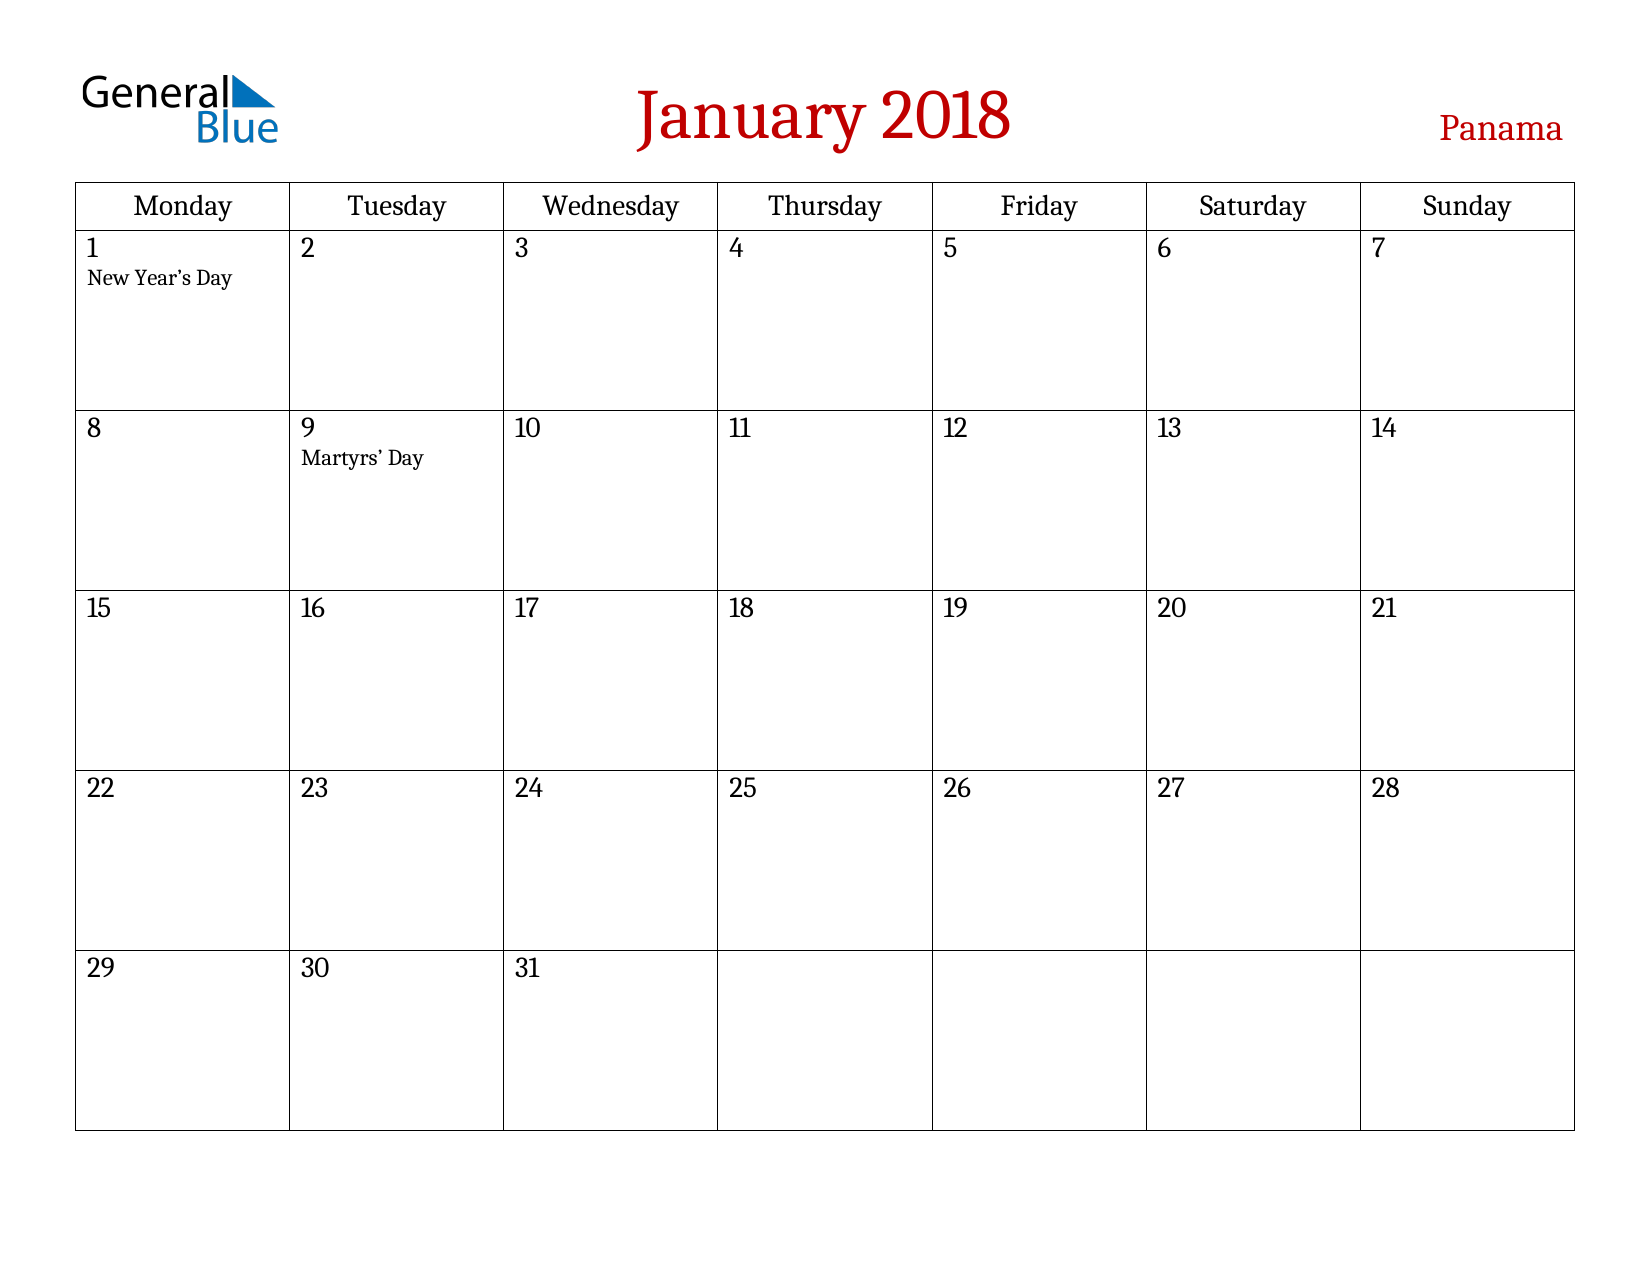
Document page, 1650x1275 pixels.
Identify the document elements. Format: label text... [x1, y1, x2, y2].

table_cell [933, 805, 1146, 950]
table_cell 29 [76, 951, 289, 985]
table_header [76, 75, 503, 182]
table_cell [1147, 951, 1360, 985]
table_cell [933, 951, 1146, 985]
table_cell Wednesday [504, 183, 717, 230]
table_cell 22 [76, 771, 289, 805]
table_cell 21 [1361, 591, 1574, 625]
table_cell [290, 625, 503, 770]
table_cell [290, 985, 503, 1130]
table_header January 2018 [504, 75, 1146, 182]
table_cell [1361, 445, 1574, 590]
table_cell [76, 985, 289, 1130]
table_cell 16 [290, 591, 503, 625]
table_cell 23 [290, 771, 503, 805]
table_cell New Year’s Day [76, 265, 289, 410]
table_cell 8 [76, 411, 289, 444]
table_cell Tuesday [290, 183, 503, 230]
table_cell [933, 985, 1146, 1130]
table_cell Thursday [718, 183, 932, 230]
table_cell 13 [1147, 411, 1360, 444]
table_cell 31 [504, 951, 717, 985]
table_cell [504, 805, 717, 950]
table_cell [1147, 985, 1360, 1130]
table_cell 10 [504, 411, 717, 444]
table_cell [76, 625, 289, 770]
table_cell [1361, 985, 1574, 1130]
table_cell [933, 445, 1146, 590]
table_cell 30 [290, 951, 503, 985]
table_cell 3 [504, 231, 717, 264]
table_cell 17 [504, 591, 717, 625]
table_cell 1 [76, 231, 289, 264]
table_cell 5 [933, 231, 1146, 264]
table_cell Monday [76, 183, 289, 230]
table_cell [1361, 805, 1574, 950]
table_cell [504, 985, 717, 1130]
table_cell [1147, 625, 1360, 770]
table_cell [718, 805, 932, 950]
table_cell [504, 625, 717, 770]
table_cell [933, 265, 1146, 410]
table_cell 4 [718, 231, 932, 264]
table_cell 27 [1147, 771, 1360, 805]
table_cell [718, 265, 932, 410]
table_cell [504, 265, 717, 410]
table_cell 19 [933, 591, 1146, 625]
table_cell [718, 951, 932, 985]
table_cell Sunday [1361, 183, 1574, 230]
table_cell 14 [1361, 411, 1574, 444]
table_cell Friday [933, 183, 1146, 230]
table_cell [290, 265, 503, 410]
table_cell Martyrs’ Day [290, 445, 503, 590]
table_cell [933, 625, 1146, 770]
table_cell [1147, 805, 1360, 950]
table_cell [76, 805, 289, 950]
table_cell [290, 805, 503, 950]
table_cell 24 [504, 771, 717, 805]
table_cell [1147, 265, 1360, 410]
table_cell 26 [933, 771, 1146, 805]
table_cell Saturday [1147, 183, 1360, 230]
table_cell 20 [1147, 591, 1360, 625]
table_cell 9 [290, 411, 503, 444]
table_cell [504, 445, 717, 590]
table_cell [718, 625, 932, 770]
table_cell [76, 445, 289, 590]
table_header Panama [1146, 75, 1574, 182]
table_cell [718, 445, 932, 590]
table_cell [1147, 445, 1360, 590]
table_cell 11 [718, 411, 932, 444]
table_cell [1361, 265, 1574, 410]
picture [82, 75, 278, 143]
table_cell 6 [1147, 231, 1360, 264]
table_cell 28 [1361, 771, 1574, 805]
table_cell 7 [1361, 231, 1574, 264]
table_cell 18 [718, 591, 932, 625]
table_cell 15 [76, 591, 289, 625]
table_cell [1361, 625, 1574, 770]
table_cell 25 [718, 771, 932, 805]
table_cell [718, 985, 932, 1130]
table_cell [1361, 951, 1574, 985]
table_cell 12 [933, 411, 1146, 444]
table_cell 2 [290, 231, 503, 264]
